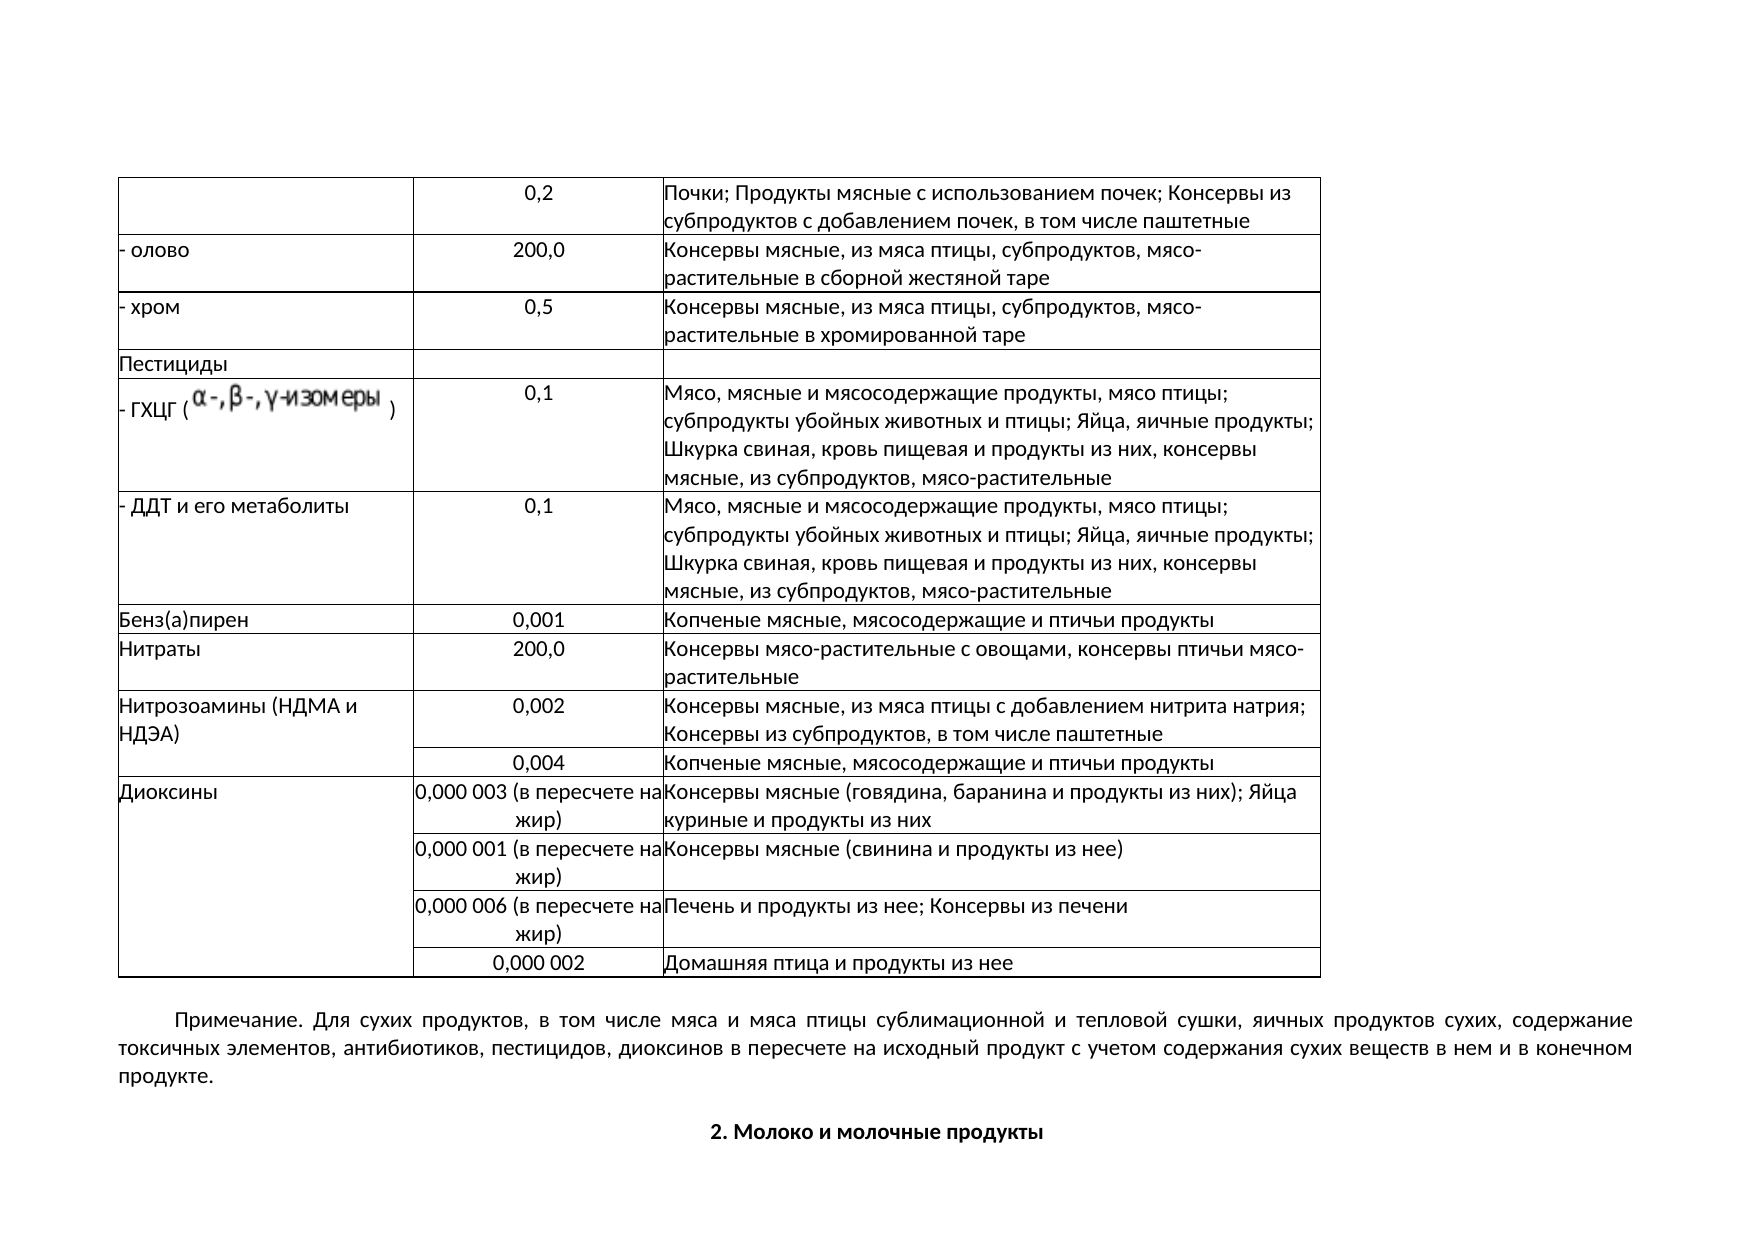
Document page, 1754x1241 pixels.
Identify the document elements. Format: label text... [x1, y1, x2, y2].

table_cell 0,5 [414, 293, 663, 348]
table_cell Консервы мясо-растительные с овощами, консервы птичьи мясо-растительные [664, 634, 1320, 690]
table_cell Консервы мясные (свинина и продукты из нее) [664, 834, 1320, 890]
table_cell Копченые мясные, мясосодержащие и птичьи продукты [664, 605, 1320, 633]
table_cell Консервы мясные, из мяса птицы с добавлением нитрита натрия; Консервы из субпродуктов, в том числе паштетные [664, 691, 1320, 747]
table_cell Нитрозоамины (НДМА и НДЭА) [119, 691, 413, 776]
table_cell Пестициды [119, 350, 413, 377]
table_cell - ГХЦГ () [119, 379, 413, 491]
table_cell 0,2 [414, 178, 663, 234]
picture [189, 378, 390, 418]
table_cell Мясо, мясные и мясосодержащие продукты, мясо птицы; субпродукты убойных животных и птицы; Яйца, яичные продукты; Шкурка свиная, кровь пищевая и продукты из них, консервы мясные, из субпродуктов, мясо-растительные [664, 492, 1320, 604]
table_cell 0,004 [414, 748, 663, 776]
table_cell Бенз(а)пирен [119, 605, 413, 633]
table_cell - хром [119, 293, 413, 348]
table_cell - ДДТ и его метаболиты [119, 492, 413, 604]
table_cell 0,000 006 (в пересчете на жир) [414, 891, 663, 947]
table_cell Копченые мясные, мясосодержащие и птичьи продукты [664, 748, 1320, 776]
text 2. Молоко и молочные продукты [118, 1117, 1636, 1146]
text Примечание. Для сухих продуктов, в том числе мяса и мяса птицы сублимационной и тепловой сушки, яичных продуктов сухих, содержание токсичных элементов, антибиотиков, пестицидов, диоксинов в пересчете на исходный продукт с учетом содержания сухих веществ в нем и в конечном продукте. [118, 1005, 1636, 1089]
table_cell Мясо, мясные и мясосодержащие продукты, мясо птицы; субпродукты убойных животных и птицы; Яйца, яичные продукты; Шкурка свиная, кровь пищевая и продукты из них, консервы мясные, из субпродуктов, мясо-растительные [664, 379, 1320, 491]
table_cell Консервы мясные (говядина, баранина и продукты из них); Яйца куриные и продукты из них [664, 777, 1320, 833]
table_cell - олово [119, 235, 413, 291]
table_cell 0,000 002 [414, 948, 663, 976]
table_cell 200,0 [414, 634, 663, 690]
table_cell [414, 350, 663, 377]
table_cell Консервы мясные, из мяса птицы, субпродуктов, мясо-растительные в сборной жестяной таре [664, 235, 1320, 291]
table_cell Нитраты [119, 634, 413, 690]
table_cell Диоксины [119, 777, 413, 976]
table_cell 0,000 001 (в пересчете на жир) [414, 834, 663, 890]
table_cell Домашняя птица и продукты из нее [664, 948, 1320, 976]
table_cell Почки; Продукты мясные с использованием почек; Консервы из субпродуктов с добавлением почек, в том числе паштетные [664, 178, 1320, 234]
table_cell 0,000 003 (в пересчете на жир) [414, 777, 663, 833]
table_cell 0,1 [414, 379, 663, 491]
table_cell Консервы мясные, из мяса птицы, субпродуктов, мясо-растительные в хромированной таре [664, 293, 1320, 348]
table_cell 200,0 [414, 235, 663, 291]
table_cell 0,001 [414, 605, 663, 633]
table_cell [664, 350, 1320, 377]
table_cell 0,002 [414, 691, 663, 747]
table_cell 0,1 [414, 492, 663, 604]
table_cell Печень и продукты из нее; Консервы из печени [664, 891, 1320, 947]
